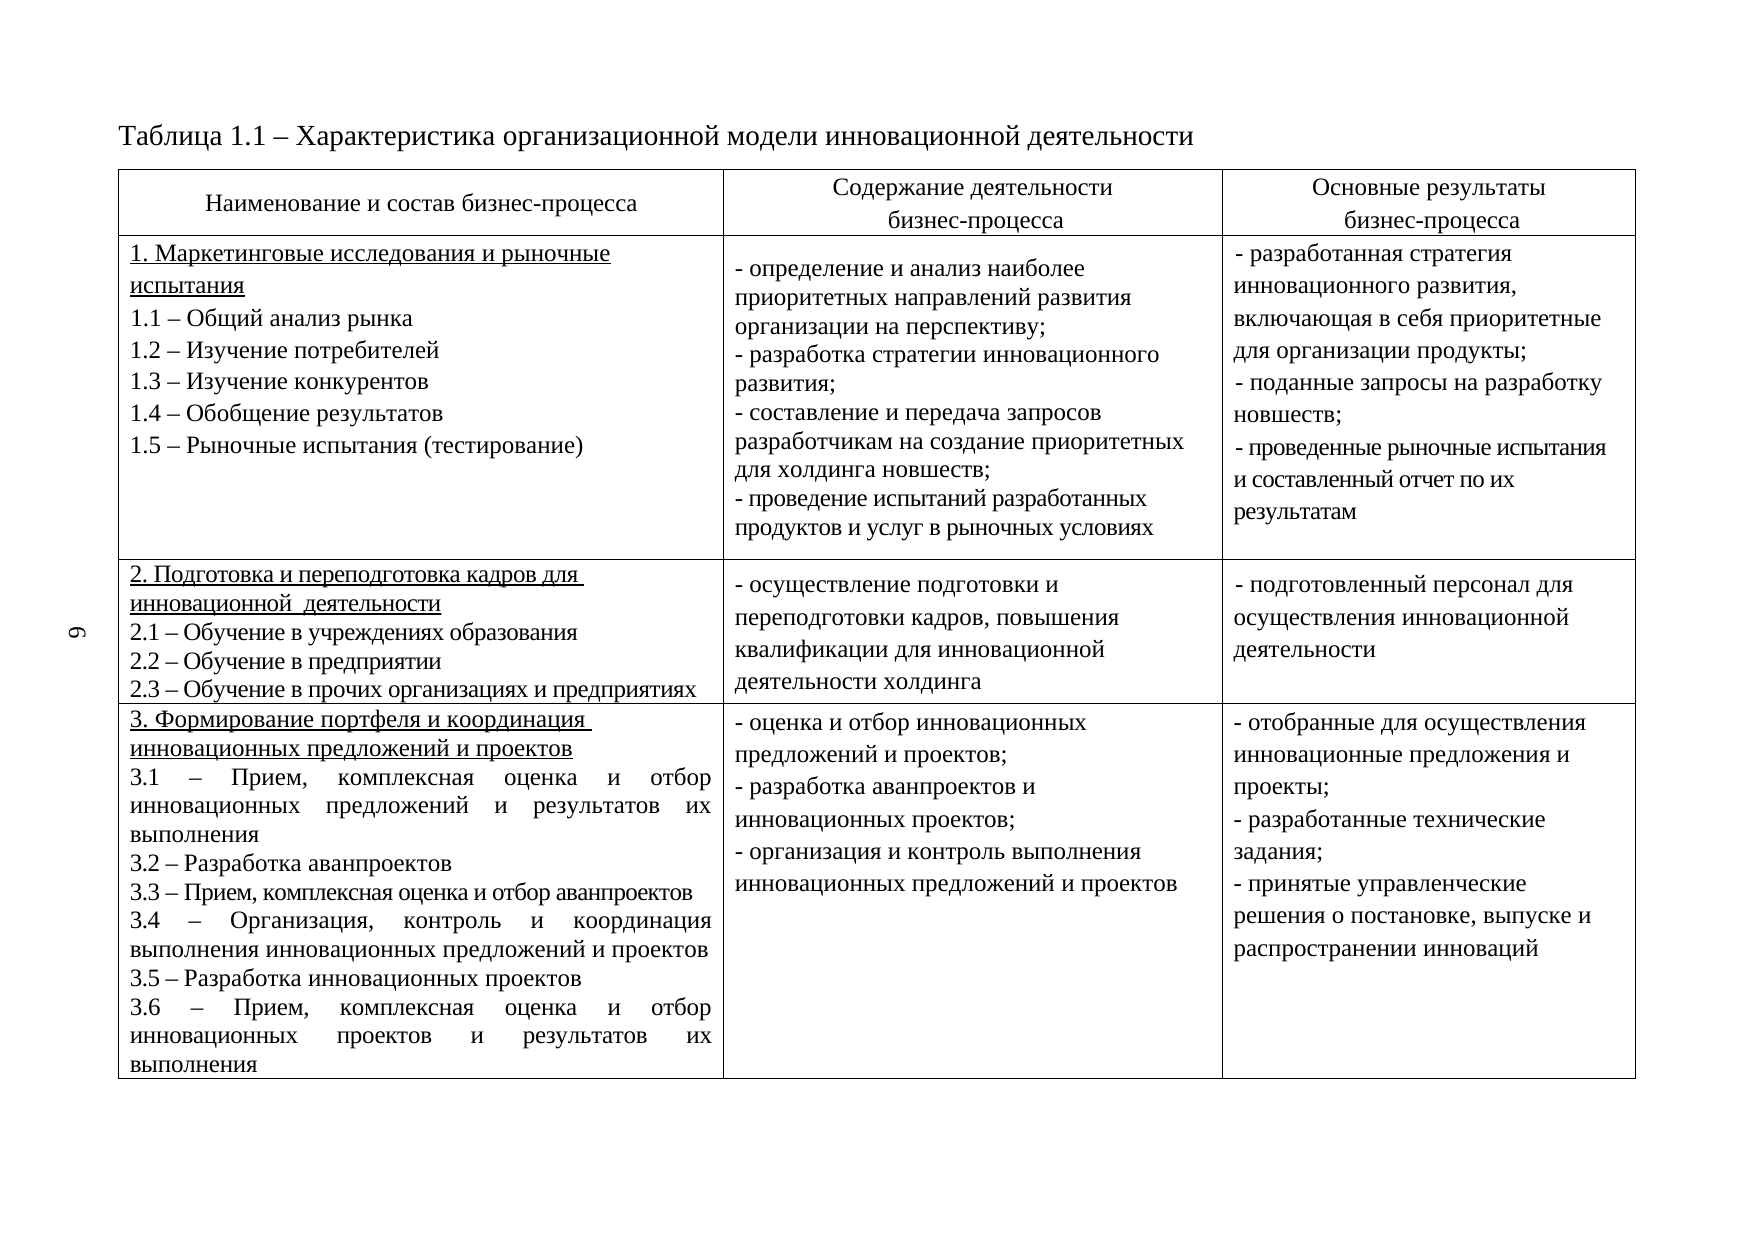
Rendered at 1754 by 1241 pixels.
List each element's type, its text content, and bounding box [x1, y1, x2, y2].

table_cell - подготовленный персонал для осуществления инновационной деятельности [1223, 560, 1635, 703]
table_cell 3. Формирование портфеля и координация инновационных предложений и проектов 3.1 – Прием, комплексная оценка и отбор инновационных предложений и результатов их выполнения 3.2 – Разработка аванпроектов 3.3 – Прием, комплексная оценка и отбор аванпроектов 3.4 – Организация, контроль и координация выполнения инновационных предложений и проектов 3.5 – Разработка инновационных проектов 3.6 – Прием, комплексная оценка и отбор инновационных проектов и результатов их выполнения [119, 704, 723, 1078]
table_cell - определение и анализ наиболее приоритетных направлений развития организации на перспективу; - разработка стратегии инновационного развития; - составление и передача запросов разработчикам на создание приоритетных для холдинга новшеств; - проведение испытаний разработанных продуктов и услуг в рыночных условиях [724, 236, 1222, 558]
table_cell - разработанная стратегия инновационного развития, включающая в себя приоритетные для организации продукты; - поданные запросы на разработку новшеств; - проведенные рыночные испытания и составленный отчет по их результатам [1223, 236, 1635, 558]
table_header Наименование и состав бизнес-процесса [119, 170, 723, 234]
table_header Содержание деятельности бизнес-процесса [724, 170, 1222, 234]
table_cell - отобранные для осуществления инновационные предложения и проекты; - разработанные технические задания; - принятые управленческие решения о постановке, выпуске и распространении инноваций [1223, 704, 1635, 1078]
table_cell 2. Подготовка и переподготовка кадров для инновационной деятельности 2.1 – Обучение в учреждениях образования 2.2 – Обучение в предприятии 2.3 – Обучение в прочих организациях и предприятиях [119, 560, 723, 703]
table_cell - оценка и отбор инновационных предложений и проектов; - разработка аванпроектов и инновационных проектов; - организация и контроль выполнения инновационных предложений и проектов [724, 704, 1222, 1078]
table_cell - осуществление подготовки и переподготовки кадров, повышения квалификации для инновационной деятельности холдинга [724, 560, 1222, 703]
table_cell 1. Маркетинговые исследования и рыночные испытания 1.1 – Общий анализ рынка 1.2 – Изучение потребителей 1.3 – Изучение конкурентов 1.4 – Обобщение результатов 1.5 – Рыночные испытания (тестирование) [119, 236, 723, 558]
text Таблица 1.1 – Характеристика организационной модели инновационной деятельности [118, 118, 1636, 152]
table_header Основные результаты бизнес-процесса [1223, 170, 1635, 234]
